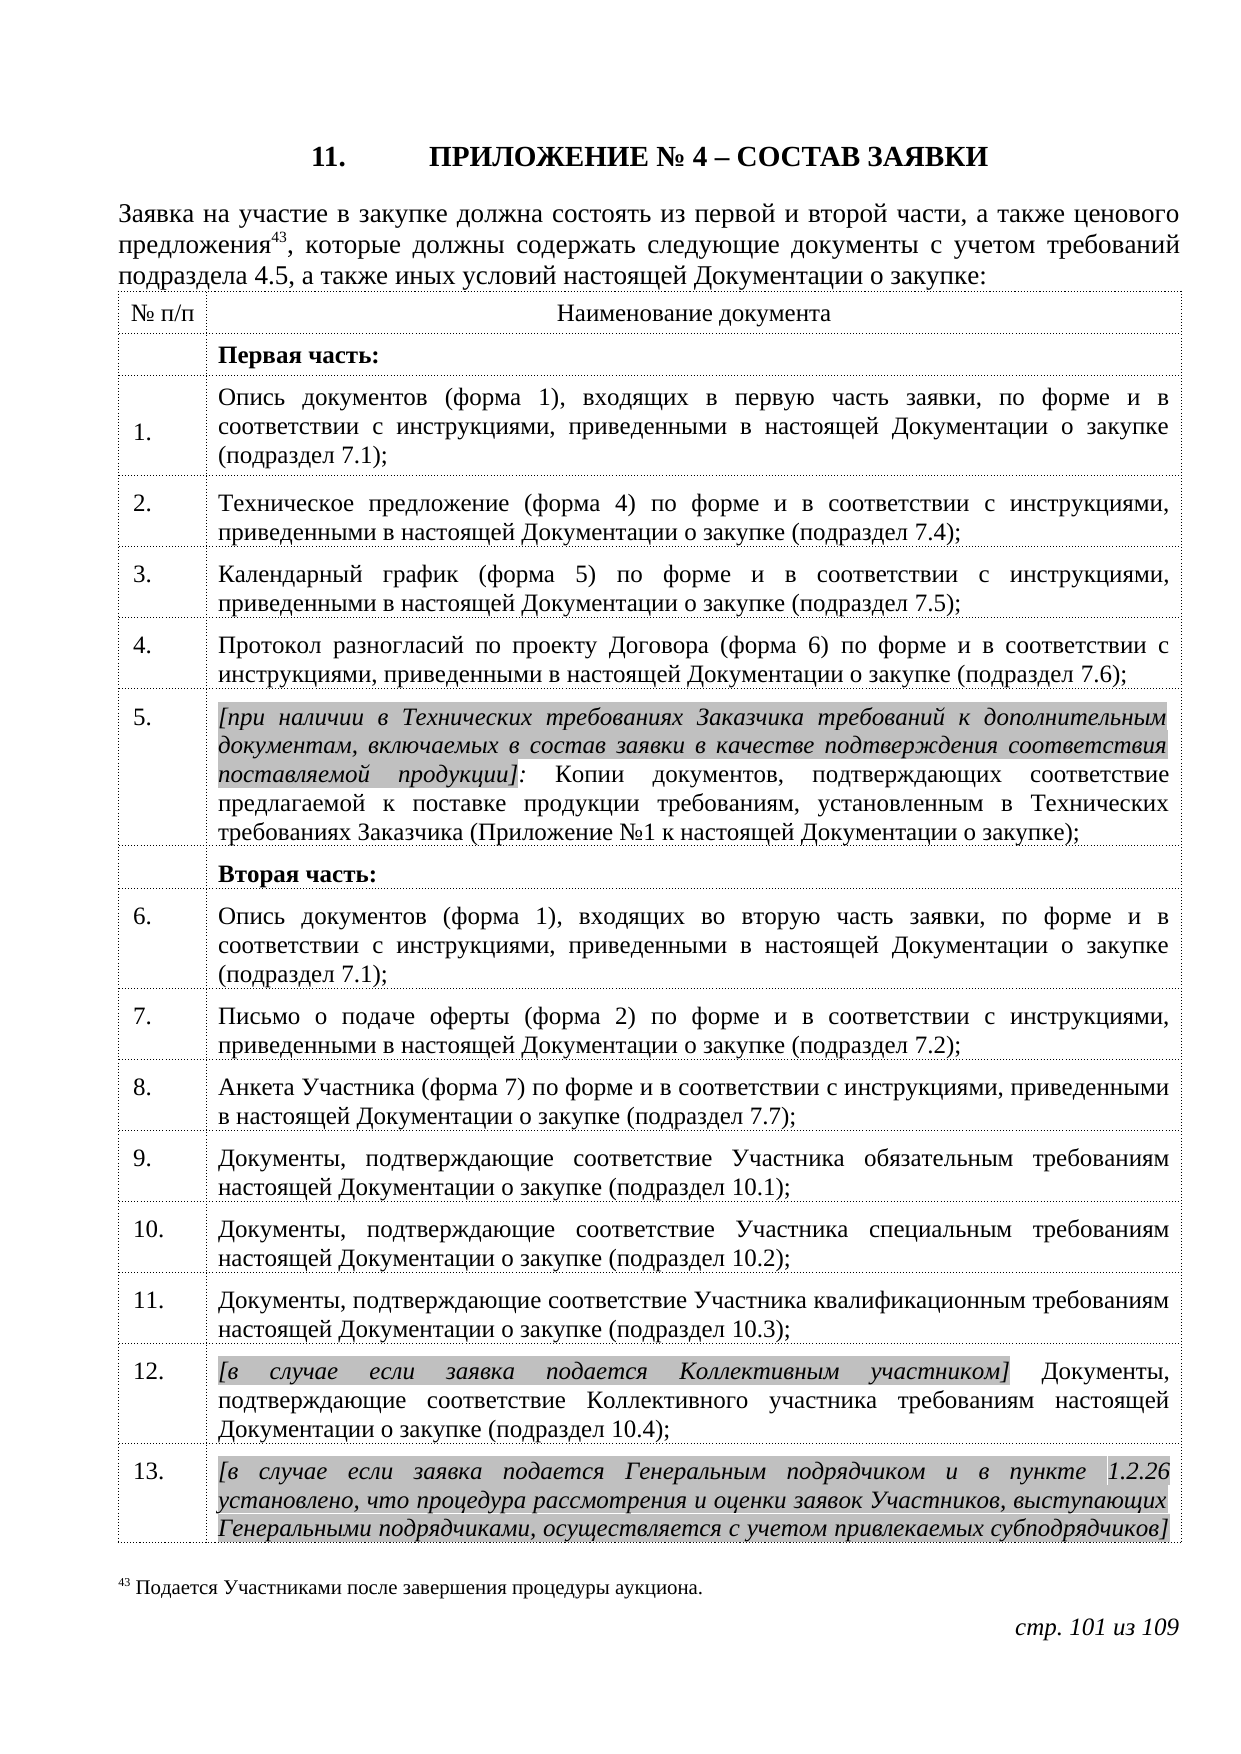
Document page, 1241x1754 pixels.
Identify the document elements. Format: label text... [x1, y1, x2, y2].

table_cell [118, 888, 207, 987]
table_header Наименование документа [207, 291, 1181, 333]
table_cell Техническое предложение (форма 4) по форме и в соответствии с инструкциями, приведенными в настоящей Документации о закупке (подраздел 7.4); [207, 475, 1181, 546]
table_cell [207, 1443, 1181, 1542]
table_cell Вторая часть: [207, 845, 1181, 888]
table_cell [118, 375, 207, 475]
list Заявка на участие в закупке должна состоять из первой и второй части, а также ценового предложения, которые должны содержать следующие документы с учетом требований подраздела 4.5, а также иных условий настоящей Документации о закупке: [118, 197, 1181, 291]
table_cell Документы, подтверждающие соответствие Участника обязательным требованиям настоящей Документации о закупке (подраздел 10.1); [207, 1130, 1181, 1201]
table_cell Документы, подтверждающие соответствие Участника квалификационным требованиям настоящей Документации о закупке (подраздел 10.3); [207, 1272, 1181, 1343]
table_cell Протокол разногласий по проекту Договора (форма 6) по форме и в соответствии с инструкциями, приведенными в настоящей Документации о закупке (подраздел 7.6); [207, 617, 1181, 688]
table_cell [118, 1343, 207, 1442]
table_cell Календарный график (форма 5) по форме и в соответствии с инструкциями, приведенными в настоящей Документации о закупке (подраздел 7.5); [207, 546, 1181, 617]
table_cell [118, 546, 207, 617]
table_cell [118, 333, 207, 375]
table_cell [118, 845, 207, 888]
table_cell Письмо о подаче оферты (форма 2) по форме и в соответствии с инструкциями, приведенными в настоящей Документации о закупке (подраздел 7.2); [207, 988, 1181, 1058]
table_cell Первая часть: [207, 333, 1181, 375]
table_cell [118, 688, 207, 845]
table_cell [118, 1059, 207, 1129]
table_cell [118, 1443, 207, 1542]
table_cell [118, 1272, 207, 1343]
table_cell [118, 475, 207, 546]
table_cell Опись документов (форма 1), входящих в первую часть заявки, по форме и в соответствии с инструкциями, приведенными в настоящей Документации о закупке (подраздел 7.1); [207, 375, 1181, 475]
table_header № п/п [118, 291, 207, 333]
table_cell [118, 617, 207, 688]
table_cell [118, 1130, 207, 1201]
table_cell Анкета Участника (форма 7) по форме и в соответствии с инструкциями, приведенными в настоящей Документации о закупке (подраздел 7.7); [207, 1059, 1181, 1129]
table_cell [118, 1201, 207, 1272]
table_cell [118, 988, 207, 1058]
table_cell [при наличии в Технических требованиях Заказчика требований к дополнительным документам, включаемых в состав заявки в качестве подтверждения соответствия поставляемой продукции]: Копии документов, подтверждающих соответствие предлагаемой к поставке продукции требованиям, установленным в Технических требованиях Заказчика (Приложение №1 к настоящей Документации о закупке); [207, 688, 1181, 845]
table_cell [в случае если заявка подается Коллективным участником] Документы, подтверждающие соответствие Коллективного участника требованиям настоящей Документации о закупке (подраздел 10.4); [207, 1343, 1181, 1442]
table_cell Опись документов (форма 1), входящих во вторую часть заявки, по форме и в соответствии с инструкциями, приведенными в настоящей Документации о закупке (подраздел 7.1); [207, 888, 1181, 987]
subtitle ПРИЛОЖЕНИЕ № 4 – СОСТАВ ЗАЯВКИ [118, 139, 1181, 172]
table_cell Документы, подтверждающие соответствие Участника специальным требованиям настоящей Документации о закупке (подраздел 10.2); [207, 1201, 1181, 1272]
